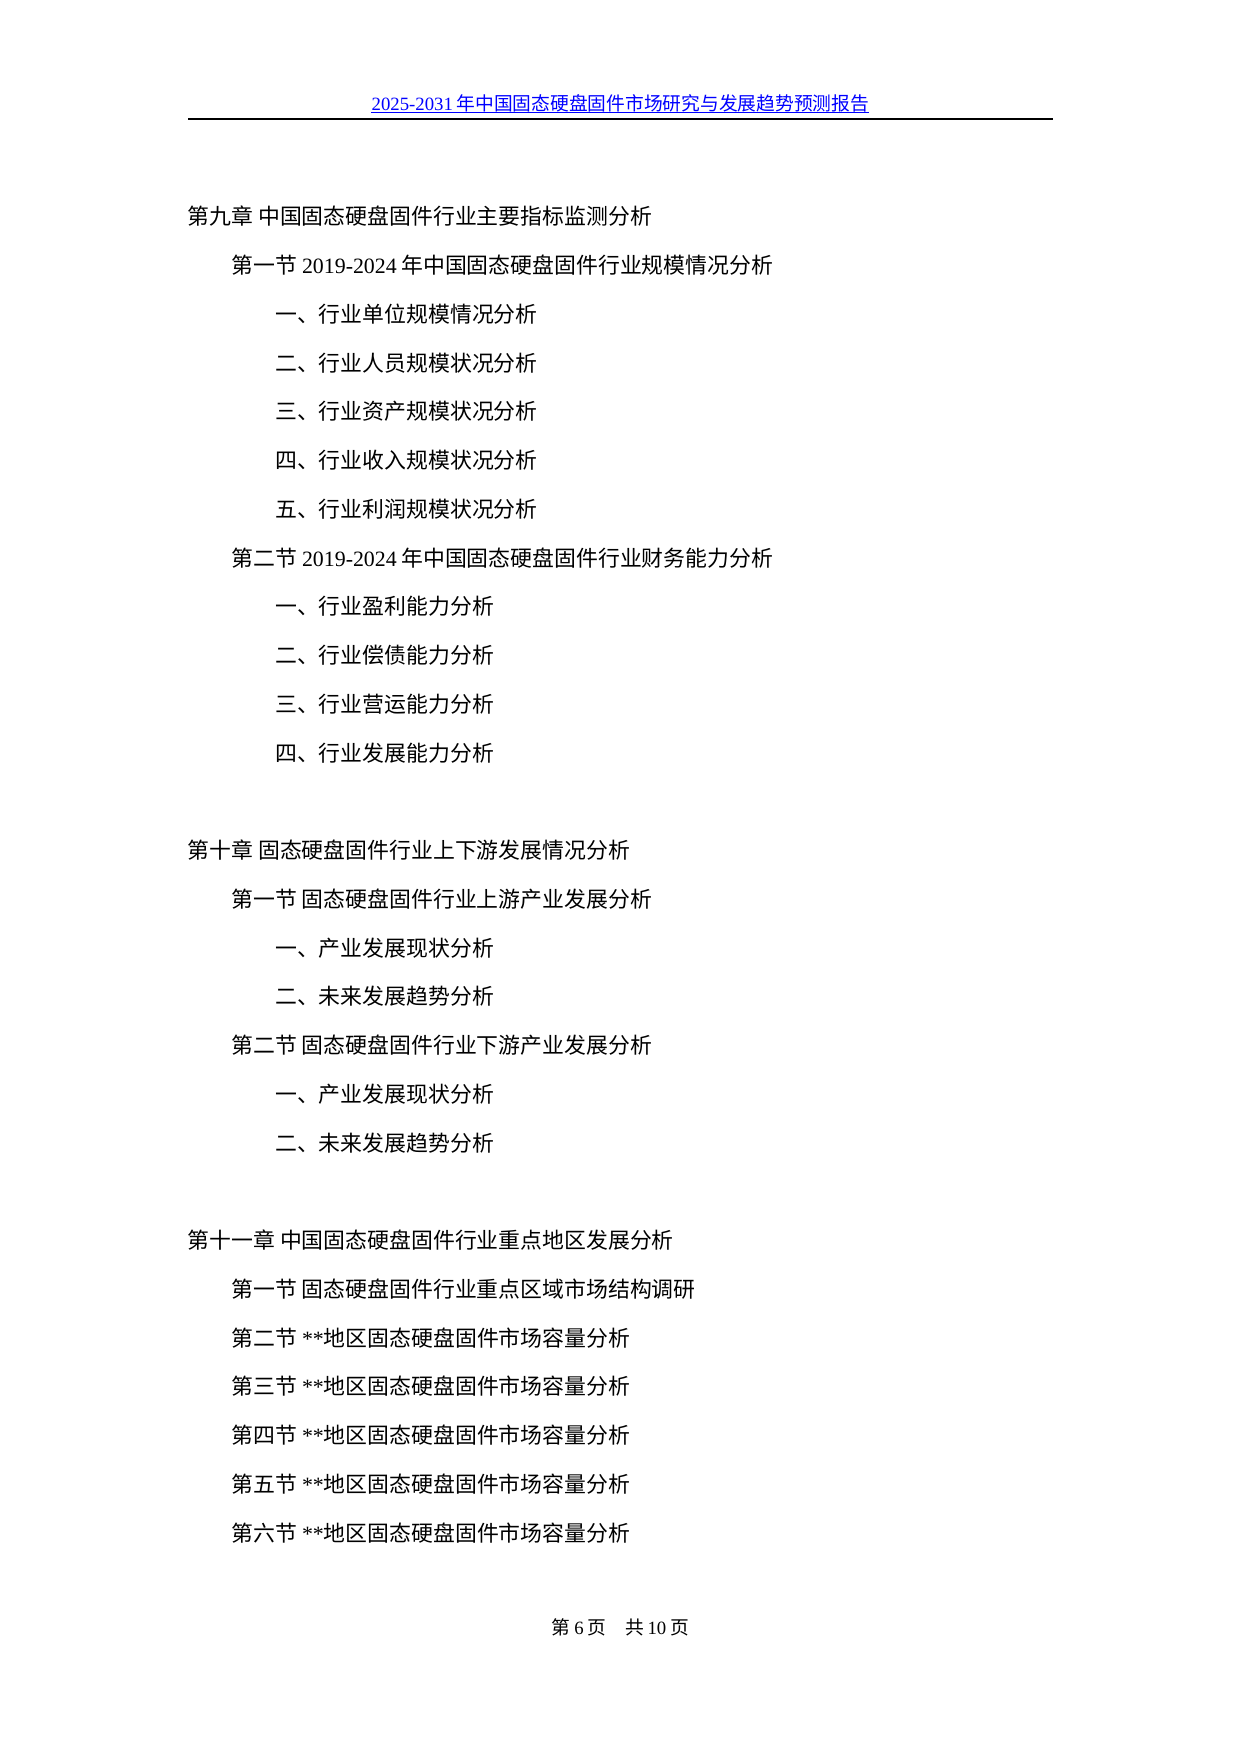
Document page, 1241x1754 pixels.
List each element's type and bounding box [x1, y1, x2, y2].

text [187, 150, 1053, 1548]
